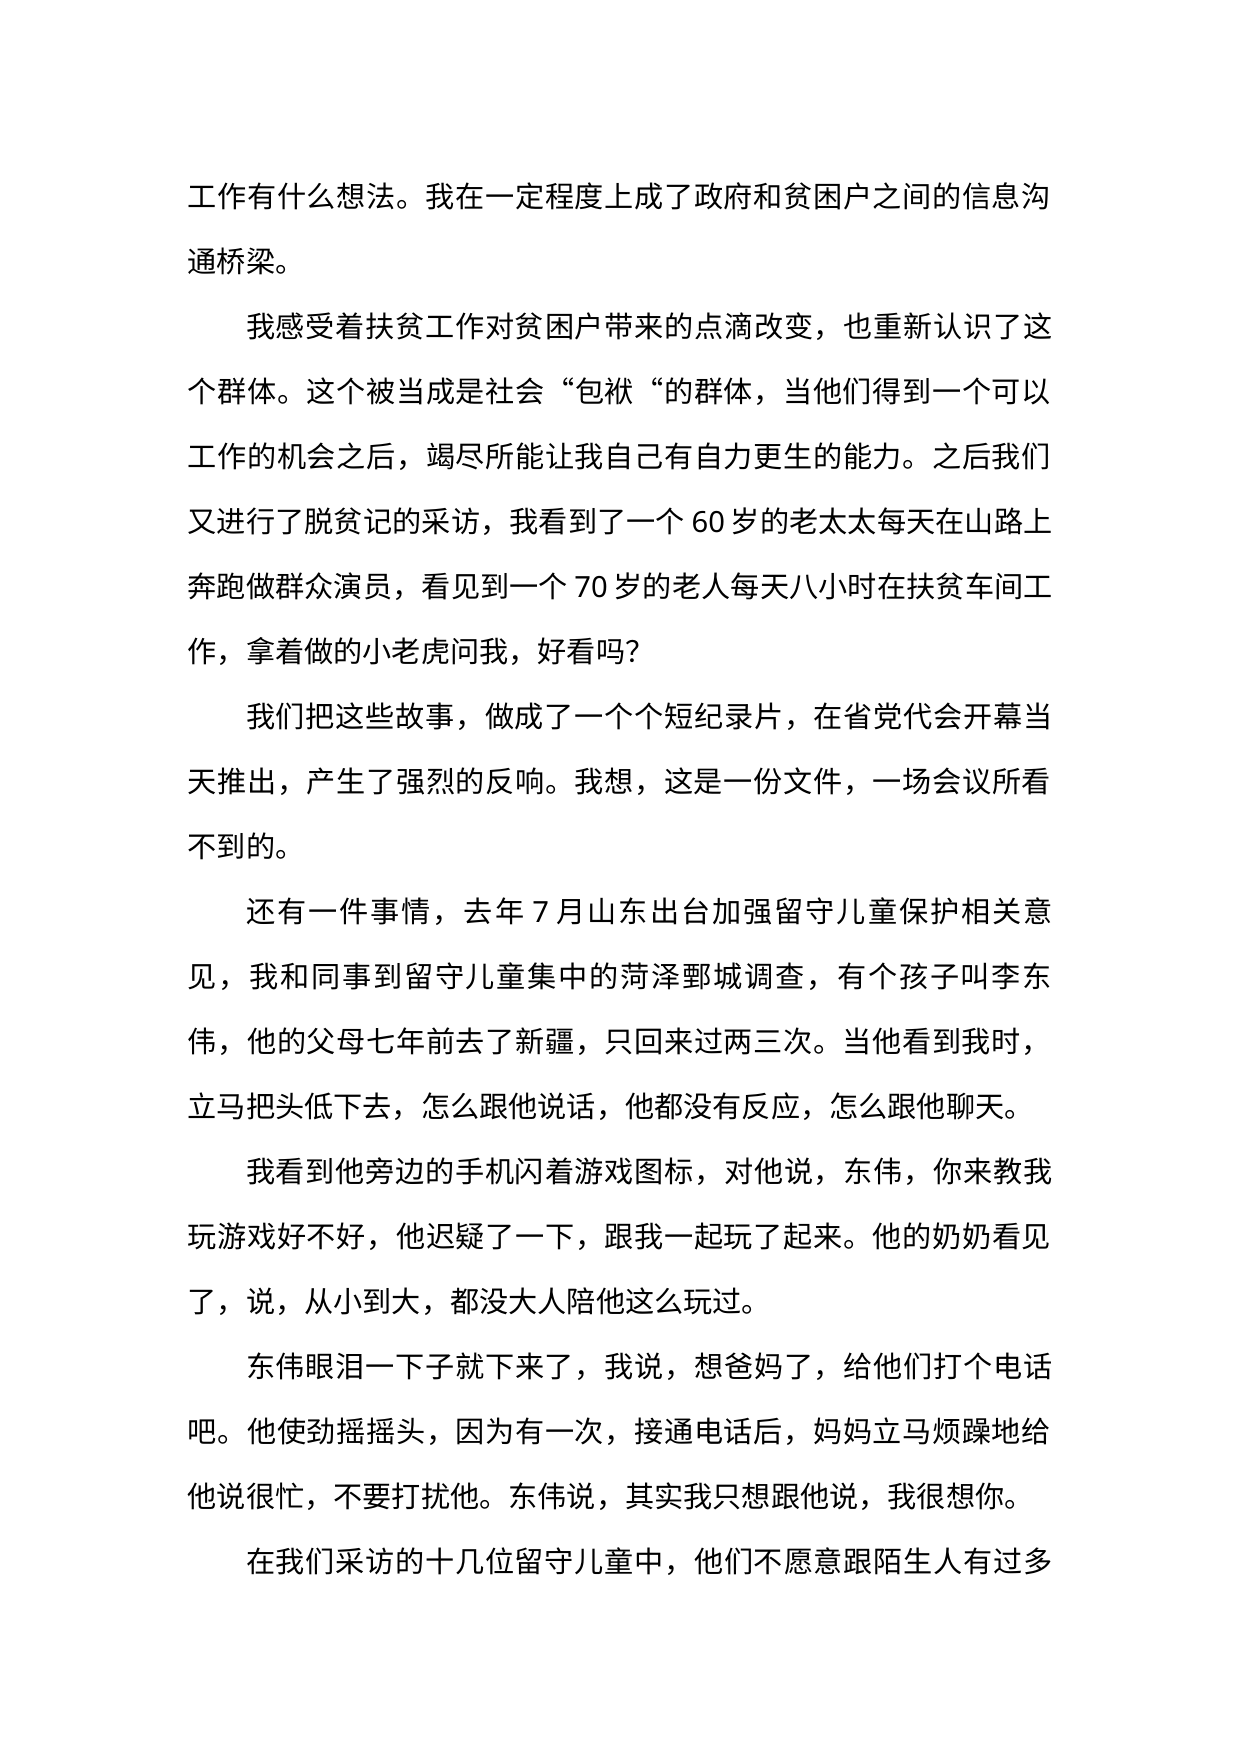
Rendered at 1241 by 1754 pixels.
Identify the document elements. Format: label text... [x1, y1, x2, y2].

text 我感受着扶贫工作对贫困户带来的点滴改变，也重新认识了这个群体。这个被当成是社会“包袱“的群体，当他们得到一个可以工作的机会之后，竭尽所能让我自己有自力更生的能力。之后我们又进行了脱贫记的采访，我看到了一个60岁的老太太每天在山路上奔跑做群众演员，看见到一个70岁的老人每天八小时在扶贫车间工作，拿着做的小老虎问我，好看吗？ [187, 292, 1053, 682]
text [187, 1527, 1053, 1592]
text 我看到他旁边的手机闪着游戏图标，对他说，东伟，你来教我玩游戏好不好，他迟疑了一下，跟我一起玩了起来。他的奶奶看见了，说，从小到大，都没大人陪他这么玩过。 [187, 1137, 1053, 1332]
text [187, 162, 1053, 292]
text 东伟眼泪一下子就下来了，我说，想爸妈了，给他们打个电话吧。他使劲摇摇头，因为有一次，接通电话后，妈妈立马烦躁地给他说很忙，不要打扰他。东伟说，其实我只想跟他说，我很想你。 [187, 1332, 1053, 1527]
text 还有一件事情，去年7月山东出台加强留守儿童保护相关意见，我和同事到留守儿童集中的菏泽鄄城调查，有个孩子叫李东伟，他的父母七年前去了新疆，只回来过两三次。当他看到我时，立马把头低下去，怎么跟他说话，他都没有反应，怎么跟他聊天。 [187, 877, 1053, 1137]
text 我们把这些故事，做成了一个个短纪录片，在省党代会开幕当天推出，产生了强烈的反响。我想，这是一份文件，一场会议所看不到的。 [187, 682, 1053, 877]
